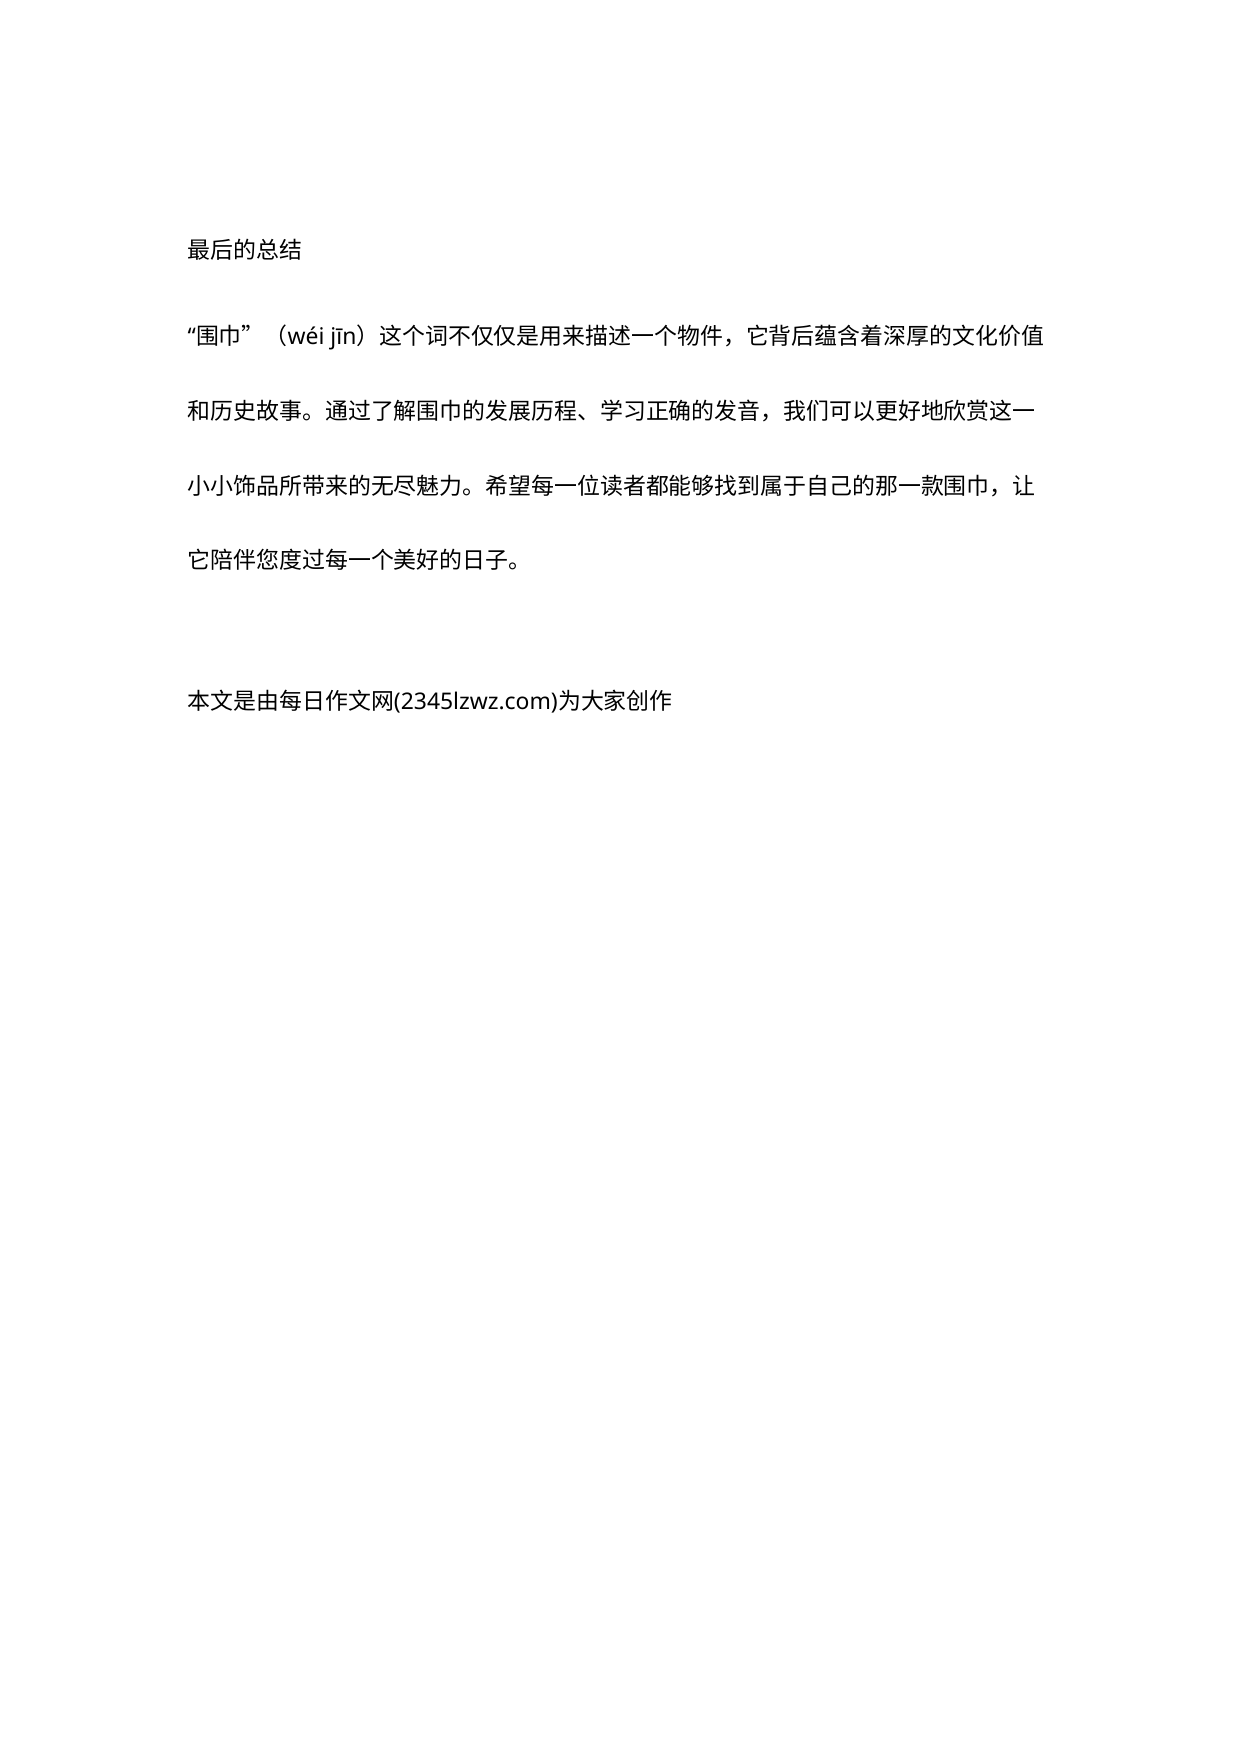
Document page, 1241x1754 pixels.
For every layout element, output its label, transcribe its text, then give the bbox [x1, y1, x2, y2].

text 本文是由每日作文网(2345lzwz.com)为大家创作 [187, 667, 1053, 732]
text 最后的总结 [187, 216, 1053, 281]
text “围巾”（wéi jīn）这个词不仅仅是用来描述一个物件，它背后蕴含着深厚的文化价值和历史故事。通过了解围巾的发展历程、学习正确的发音，我们可以更好地欣赏这一小小饰品所带来的无尽魅力。希望每一位读者都能够找到属于自己的那一款围巾，让它陪伴您度过每一个美好的日子。 [187, 302, 1053, 591]
